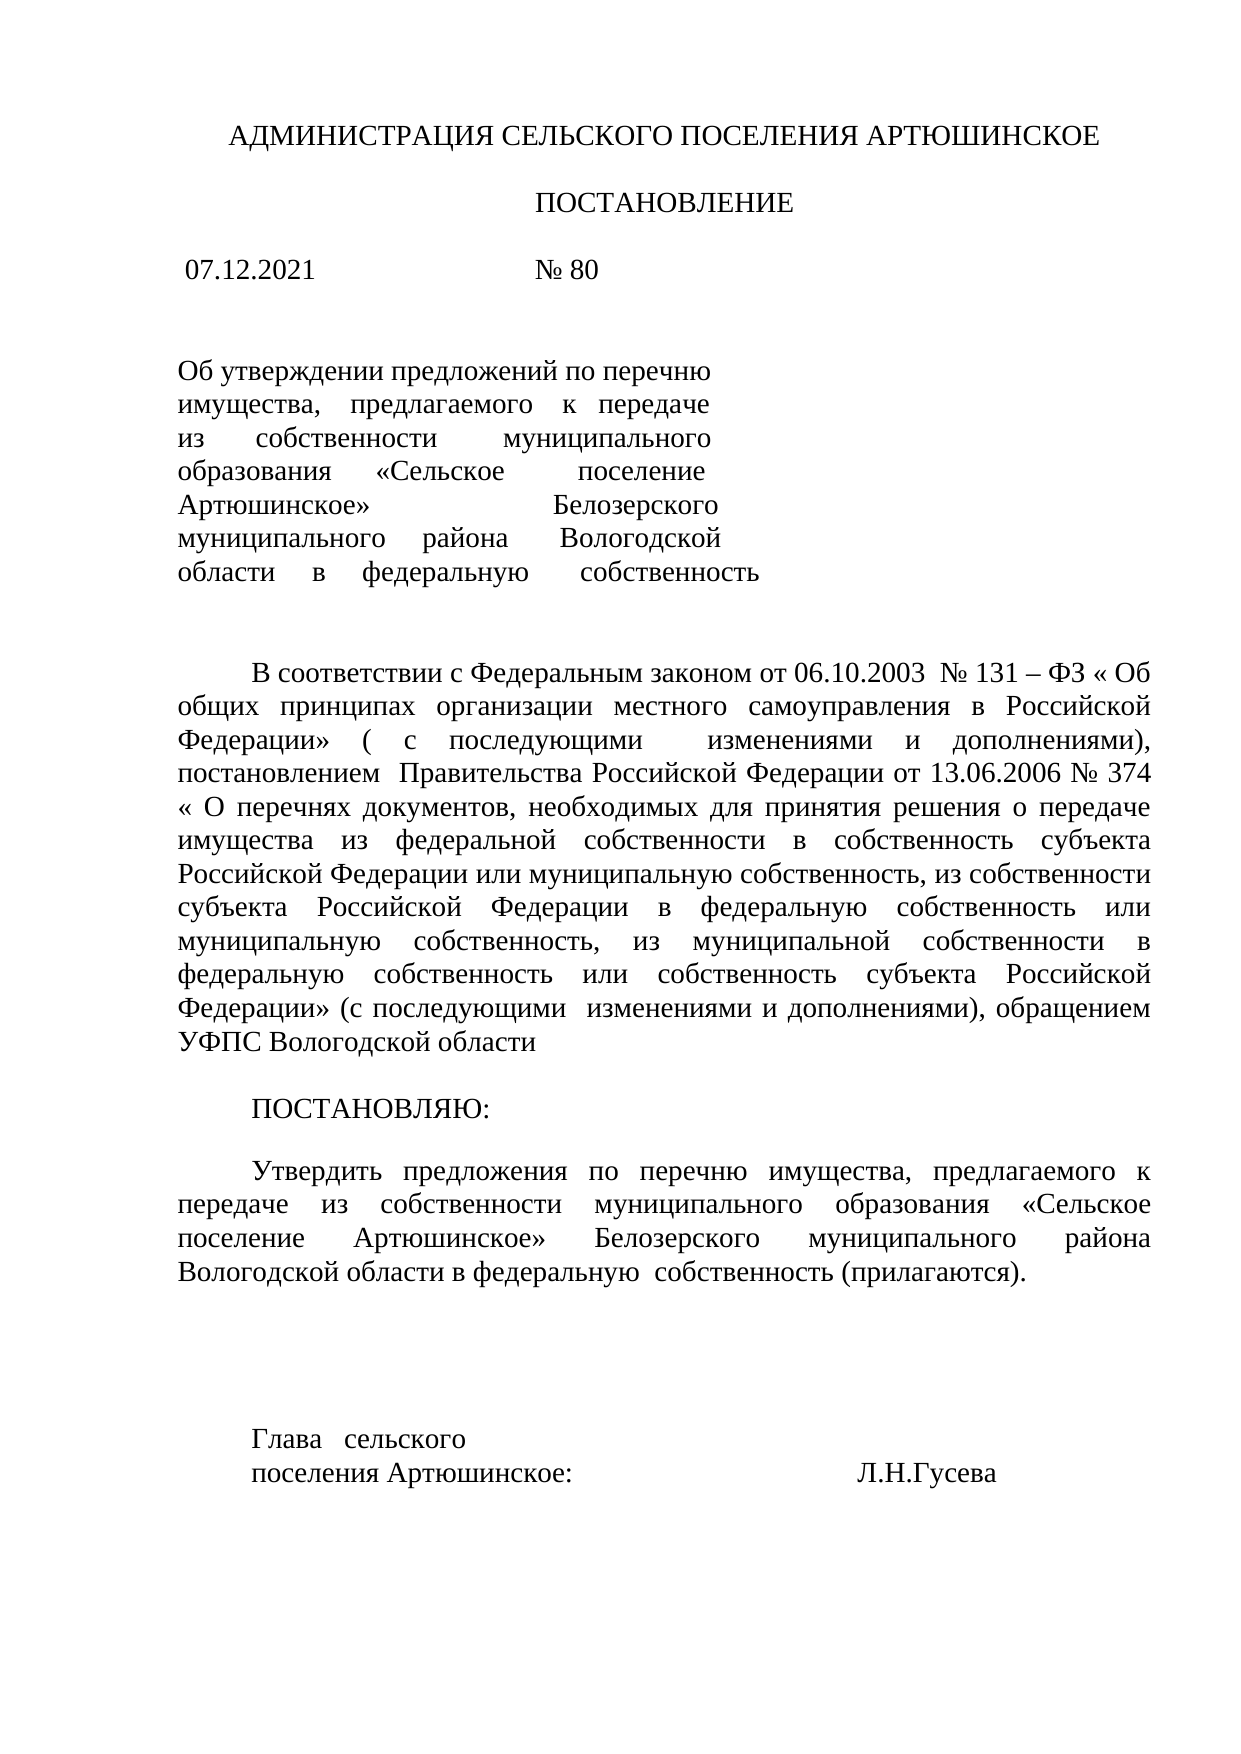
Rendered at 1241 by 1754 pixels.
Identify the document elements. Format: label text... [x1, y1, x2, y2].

text муниципального района Вологодской [177, 521, 1152, 554]
text 07.12.2021 № 80 [177, 252, 1152, 286]
text образования «Сельское поселение [177, 453, 1152, 487]
text Об утверждении предложений по перечню [177, 353, 1152, 386]
text Глава сельского [177, 1421, 1152, 1455]
text области в федеральную собственность [177, 554, 1152, 588]
text поселения Артюшинское: Л.Н.Гусева [177, 1455, 1152, 1488]
text ПОСТАНОВЛЯЮ: [177, 1091, 1152, 1124]
text АДМИНИСТРАЦИЯ СЕЛЬСКОГО ПОСЕЛЕНИЯ АРТЮШИНСКОЕ [177, 118, 1152, 152]
text В соответствии с Федеральным законом от 06.10.2003 № 131 – ФЗ « Об общих принципах организации местного самоуправления в Российской Федерации» ( с последующими изменениями и дополнениями), постановлением Правительства Российской Федерации от 13.06.2006 № 374 « О перечнях документов, необходимых для принятия решения о передаче имущества из федеральной собственности в собственность субъекта Российской Федерации или муниципальную собственность, из собственности субъекта Российской Федерации в федеральную собственность или муниципальную собственность, из муниципальной собственности в федеральную собственность или собственность субъекта Российской Федерации» (с последующими изменениями и дополнениями), обращением УФПС Вологодской области [177, 655, 1152, 1057]
text из собственности муниципального [177, 420, 1152, 453]
text имущества, предлагаемого к передаче [177, 386, 1152, 420]
text Утвердить предложения по перечню имущества, предлагаемого к передаче из собственности муниципального образования «Сельское поселение Артюшинское» Белозерского муниципального района Вологодской области в федеральную собственность (прилагаются). [177, 1153, 1152, 1287]
text ПОСТАНОВЛЕНИЕ [177, 185, 1152, 219]
text Артюшинское» Белозерского [177, 487, 1152, 521]
